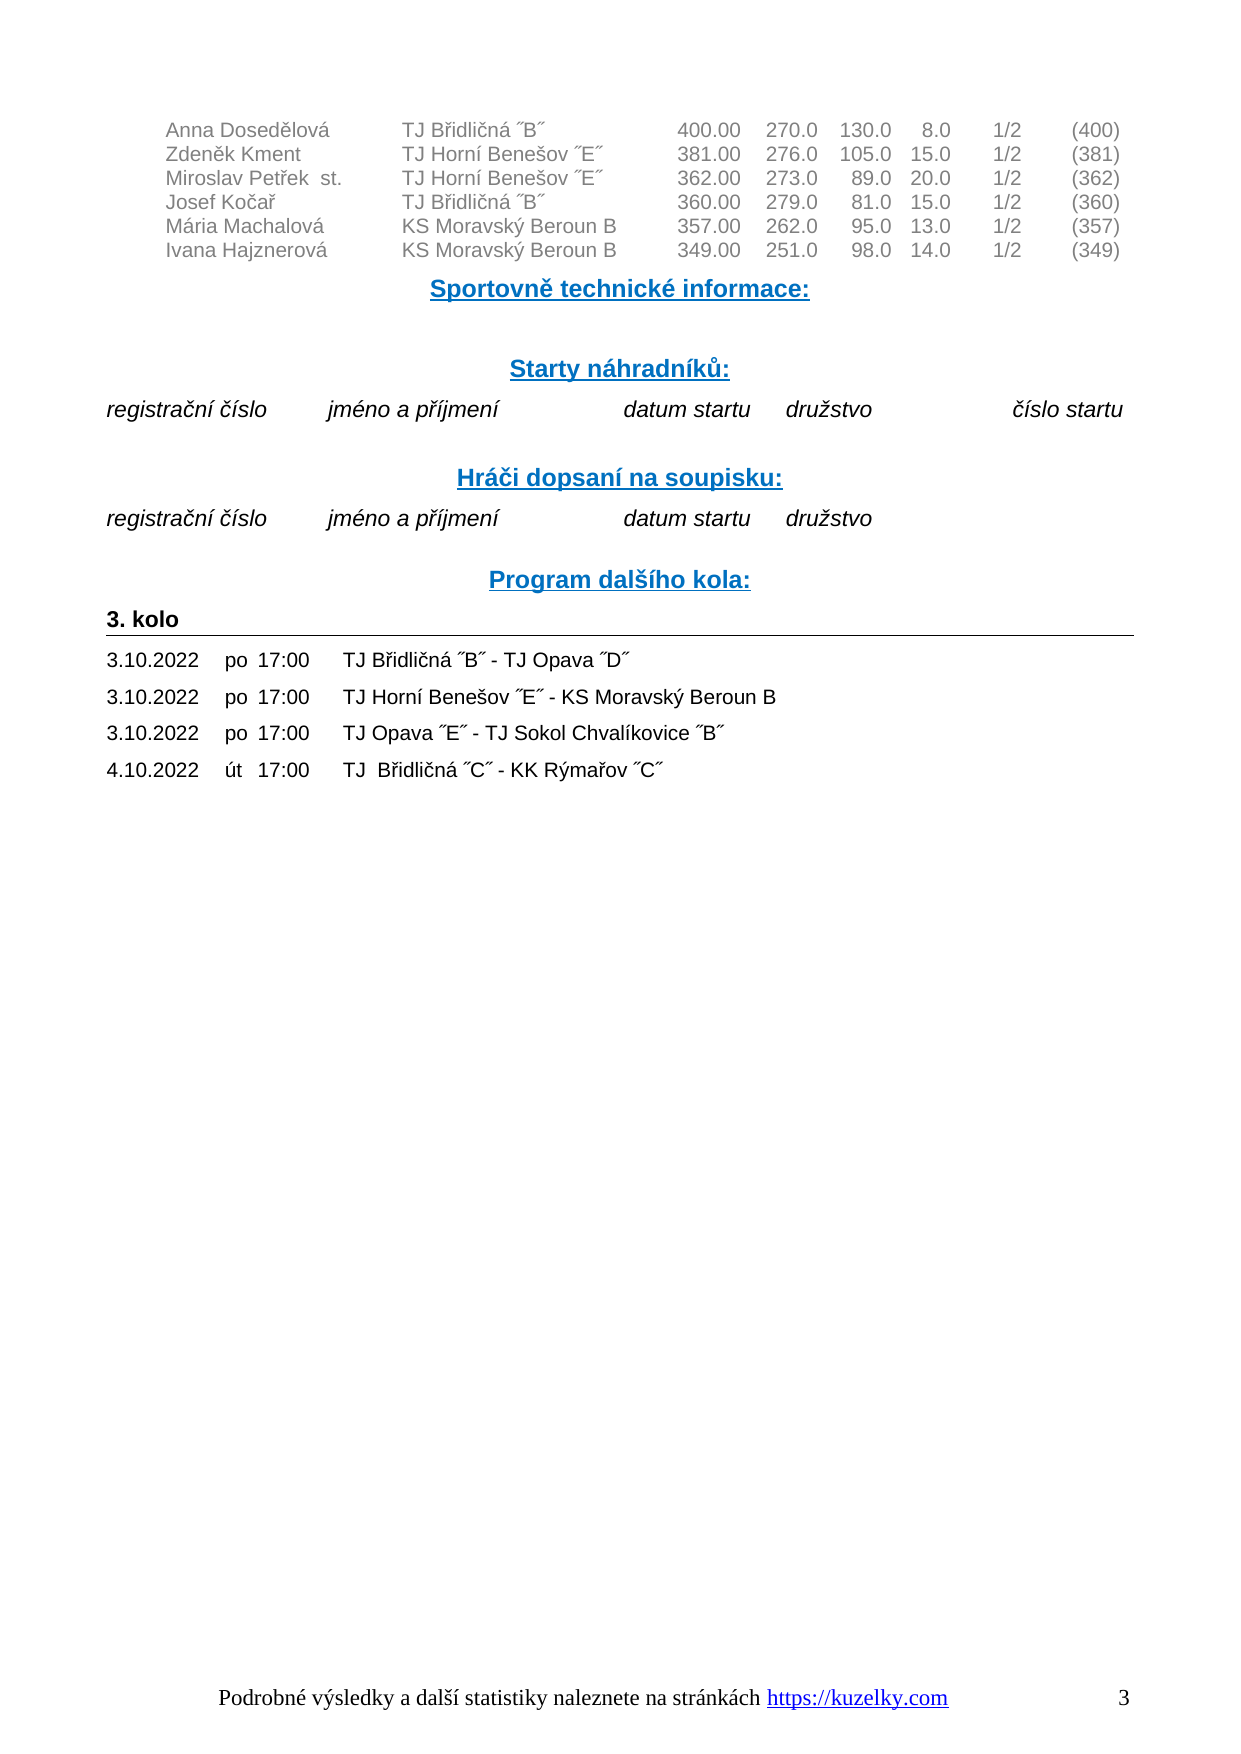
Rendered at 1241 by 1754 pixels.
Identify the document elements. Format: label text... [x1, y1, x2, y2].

text Ivana Hajznerová KS Moravský Beroun B 349.00 251.0 98.0 14.0 1/2 (349) [106, 238, 1134, 262]
text Miroslav Petřek st. TJ Horní Benešov ˝E˝ 362.00 273.0 89.0 20.0 1/2 (362) [106, 166, 1134, 190]
text registrační číslo jméno a příjmení datum startu družstvo [106, 504, 1134, 531]
text 4.10.2022 út 17:00 TJ Břidličná ˝C˝ - KK Rýmařov ˝C˝ [106, 758, 1134, 782]
text registrační číslo jméno a příjmení datum startu družstvo číslo startu [106, 396, 1134, 422]
text Mária Machalová KS Moravský Beroun B 357.00 262.0 95.0 13.0 1/2 (357) [106, 214, 1134, 238]
text 3. kolo [106, 606, 1134, 635]
text Zdeněk Kment TJ Horní Benešov ˝E˝ 381.00 276.0 105.0 15.0 1/2 (381) [106, 142, 1134, 166]
text Starty náhradníků: [94, 354, 1145, 383]
text Josef Kočař TJ Břidličná ˝B˝ 360.00 279.0 81.0 15.0 1/2 (360) [106, 190, 1134, 214]
text 3.10.2022 po 17:00 TJ Břidličná ˝B˝ - TJ Opava ˝D˝ [106, 648, 1134, 672]
text Anna Dosedělová TJ Břidličná ˝B˝ 400.00 270.0 130.0 8.0 1/2 (400) [106, 118, 1134, 142]
text Hráči dopsaní na soupisku: [94, 434, 1145, 492]
text 3.10.2022 po 17:00 TJ Opava ˝E˝ - TJ Sokol Chvalíkovice ˝B˝ [106, 721, 1134, 745]
text 3.10.2022 po 17:00 TJ Horní Benešov ˝E˝ - KS Moravský Beroun B [106, 685, 1134, 709]
text Program dalšího kola: [94, 565, 1145, 594]
text Sportovně technické informace: [94, 274, 1145, 303]
